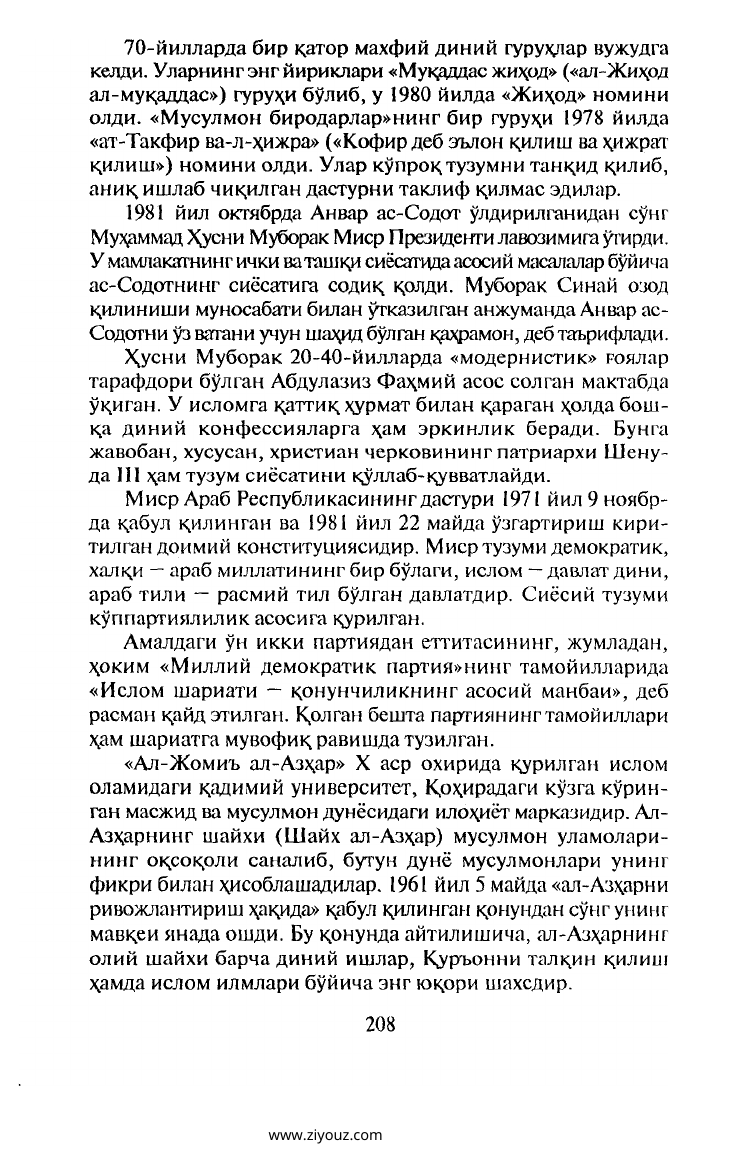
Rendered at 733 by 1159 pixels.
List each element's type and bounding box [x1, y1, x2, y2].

picture [18, 39, 669, 1086]
